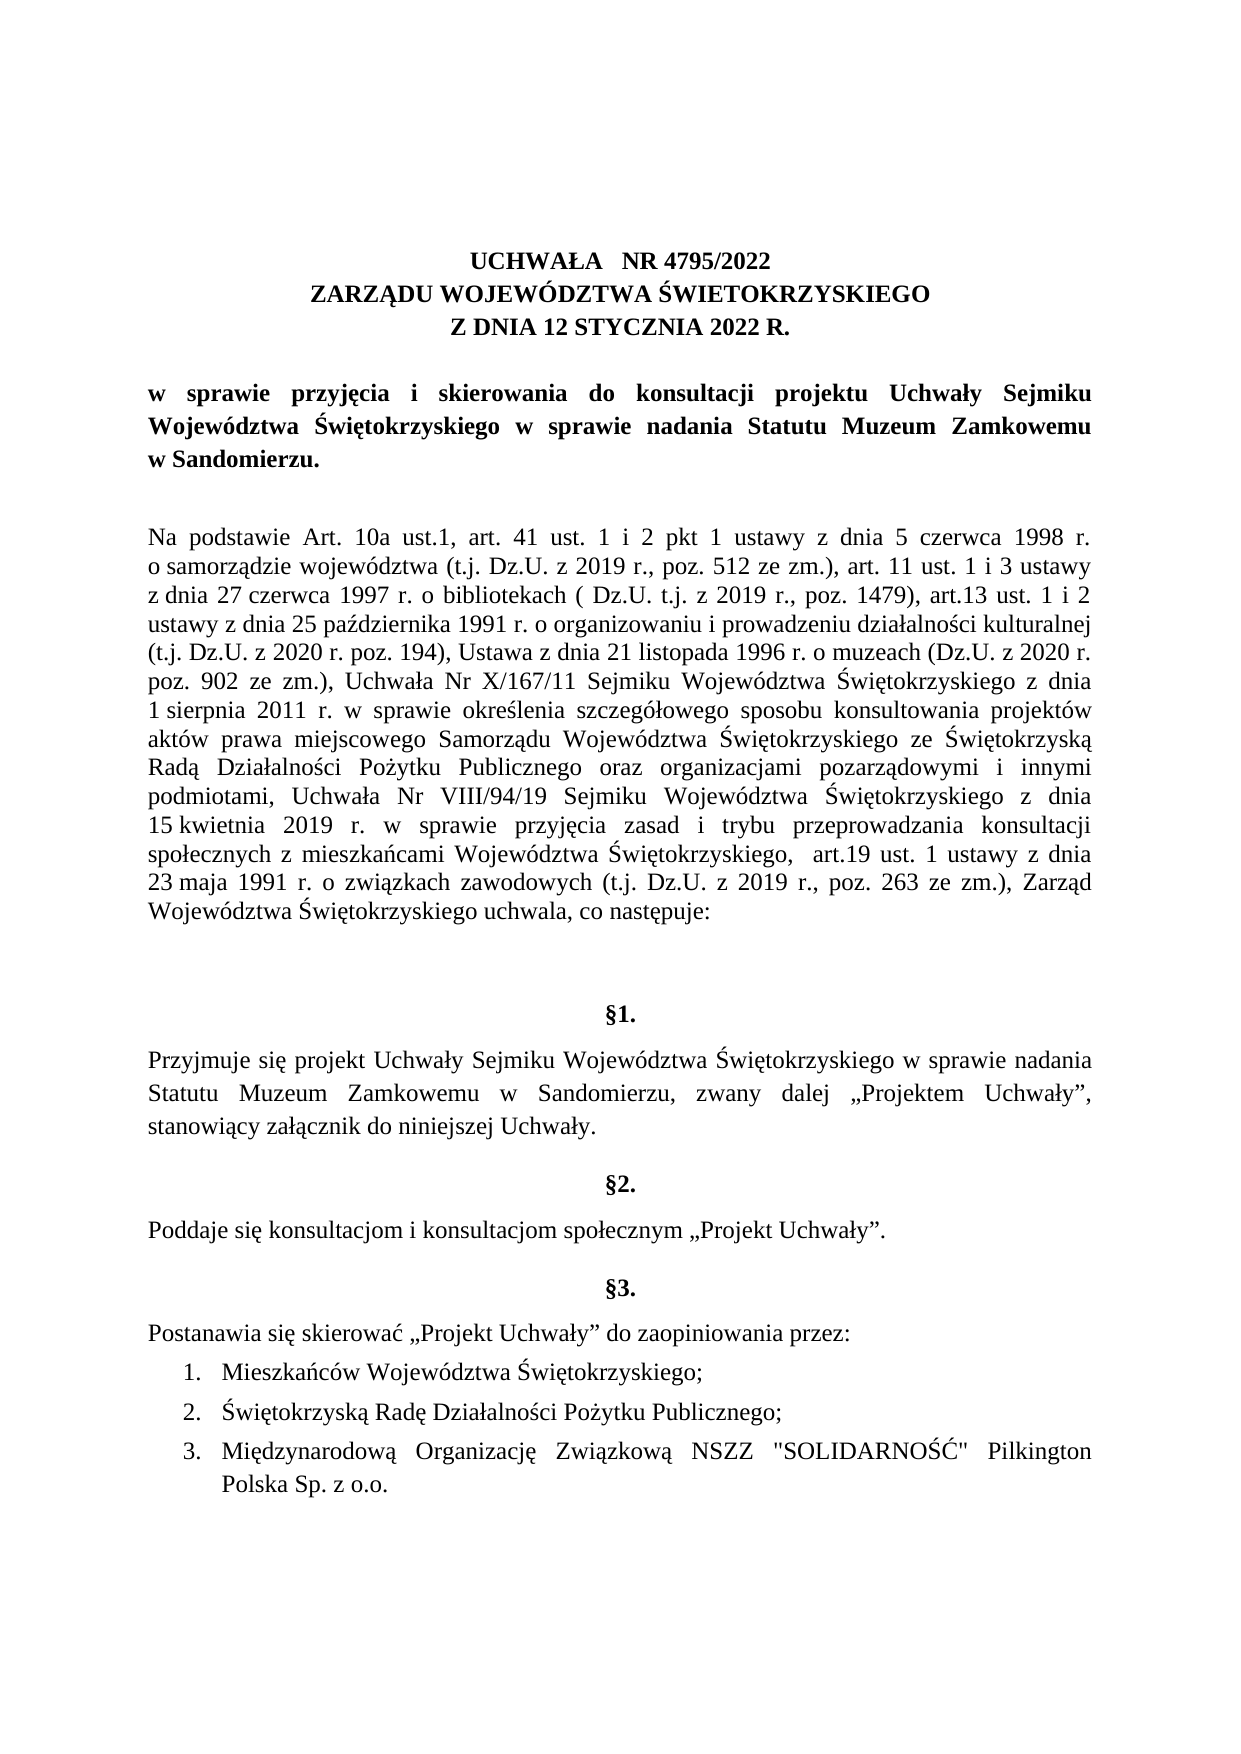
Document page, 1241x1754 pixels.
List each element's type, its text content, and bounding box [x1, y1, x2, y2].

list Mieszkańców Województwa Świętokrzyskiego; [148, 1357, 1093, 1386]
text Poddaje się konsultacjom i konsultacjom społecznym „Projekt Uchwały”. [148, 1215, 1093, 1243]
text §1. [148, 999, 1093, 1028]
list Świętokrzyską Radę Działalności Pożytku Publicznego; [148, 1397, 1093, 1426]
text Przyjmuje się projekt Uchwały Sejmiku Województwa Świętokrzyskiego w sprawie nadania Statutu Muzeum Zamkowemu w Sandomierzu, zwany dalej „Projektem Uchwały”, stanowiący załącznik do niniejszej Uchwały. [148, 1045, 1093, 1140]
text Na podstawie Art. 10a ust.1, art. 41 ust. 1 i 2 pkt 1 ustawy z dnia 5 czerwca 1998 r. o samorządzie województwa (t.j. Dz.U. z 2019 r., poz. 512 ze zm.), art. 11 ust. 1 i 3 ustawy z dnia 27 czerwca 1997 r. o bibliotekach ( Dz.U. t.j. z 2019 r., poz. 1479), art.13 ust. 1 i 2 ustawy z dnia 25 października 1991 r. o organizowaniu i prowadzeniu działalności kulturalnej (t.j. Dz.U. z 2020 r. poz. 194), Ustawa z dnia 21 listopada 1996 r. o muzeach (Dz.U. z 2020 r. poz. 902 ze zm.), Uchwała Nr X/167/11 Sejmiku Województwa Świętokrzyskiego z dnia 1 sierpnia 2011 r. w sprawie określenia szczegółowego sposobu konsultowania projektów aktów prawa miejscowego Samorządu Województwa Świętokrzyskiego ze Świętokrzyską Radą Działalności Pożytku Publicznego oraz organizacjami pozarządowymi i innymi podmiotami, Uchwała Nr VIII/94/19 Sejmiku Województwa Świętokrzyskiego z dnia 15 kwietnia 2019 r. w sprawie przyjęcia zasad i trybu przeprowadzania konsultacji społecznych z mieszkańcami Województwa Świętokrzyskiego, art.19 ust. 1 ustawy z dnia 23 maja 1991 r. o związkach zawodowych (t.j. Dz.U. z 2019 r., poz. 263 ze zm.), Zarząd Województwa Świętokrzyskiego uchwala, co następuje: [148, 522, 1093, 925]
text Postanawia się skierować „Projekt Uchwały” do zaopiniowania przez: [148, 1318, 1093, 1347]
list Międzynarodową Organizację Związkową NSZZ "SOLIDARNOŚĆ" Pilkington Polska Sp. z o.o. [192, 1436, 1093, 1498]
text §2. [148, 1169, 1093, 1198]
text UCHWAŁA NR 4795/2022 [148, 246, 1093, 274]
text w sprawie przyjęcia i skierowania do konsultacji projektu Uchwały Sejmiku Województwa Świętokrzyskiego w sprawie nadania Statutu Muzeum Zamkowemu w Sandomierzu. [148, 378, 1093, 473]
text Z DNIA 12 STYCZNIA 2022 R. [148, 312, 1093, 341]
text §3. [148, 1273, 1093, 1301]
text ZARZĄDU WOJEWÓDZTWA ŚWIETOKRZYSKIEGO [148, 279, 1093, 308]
